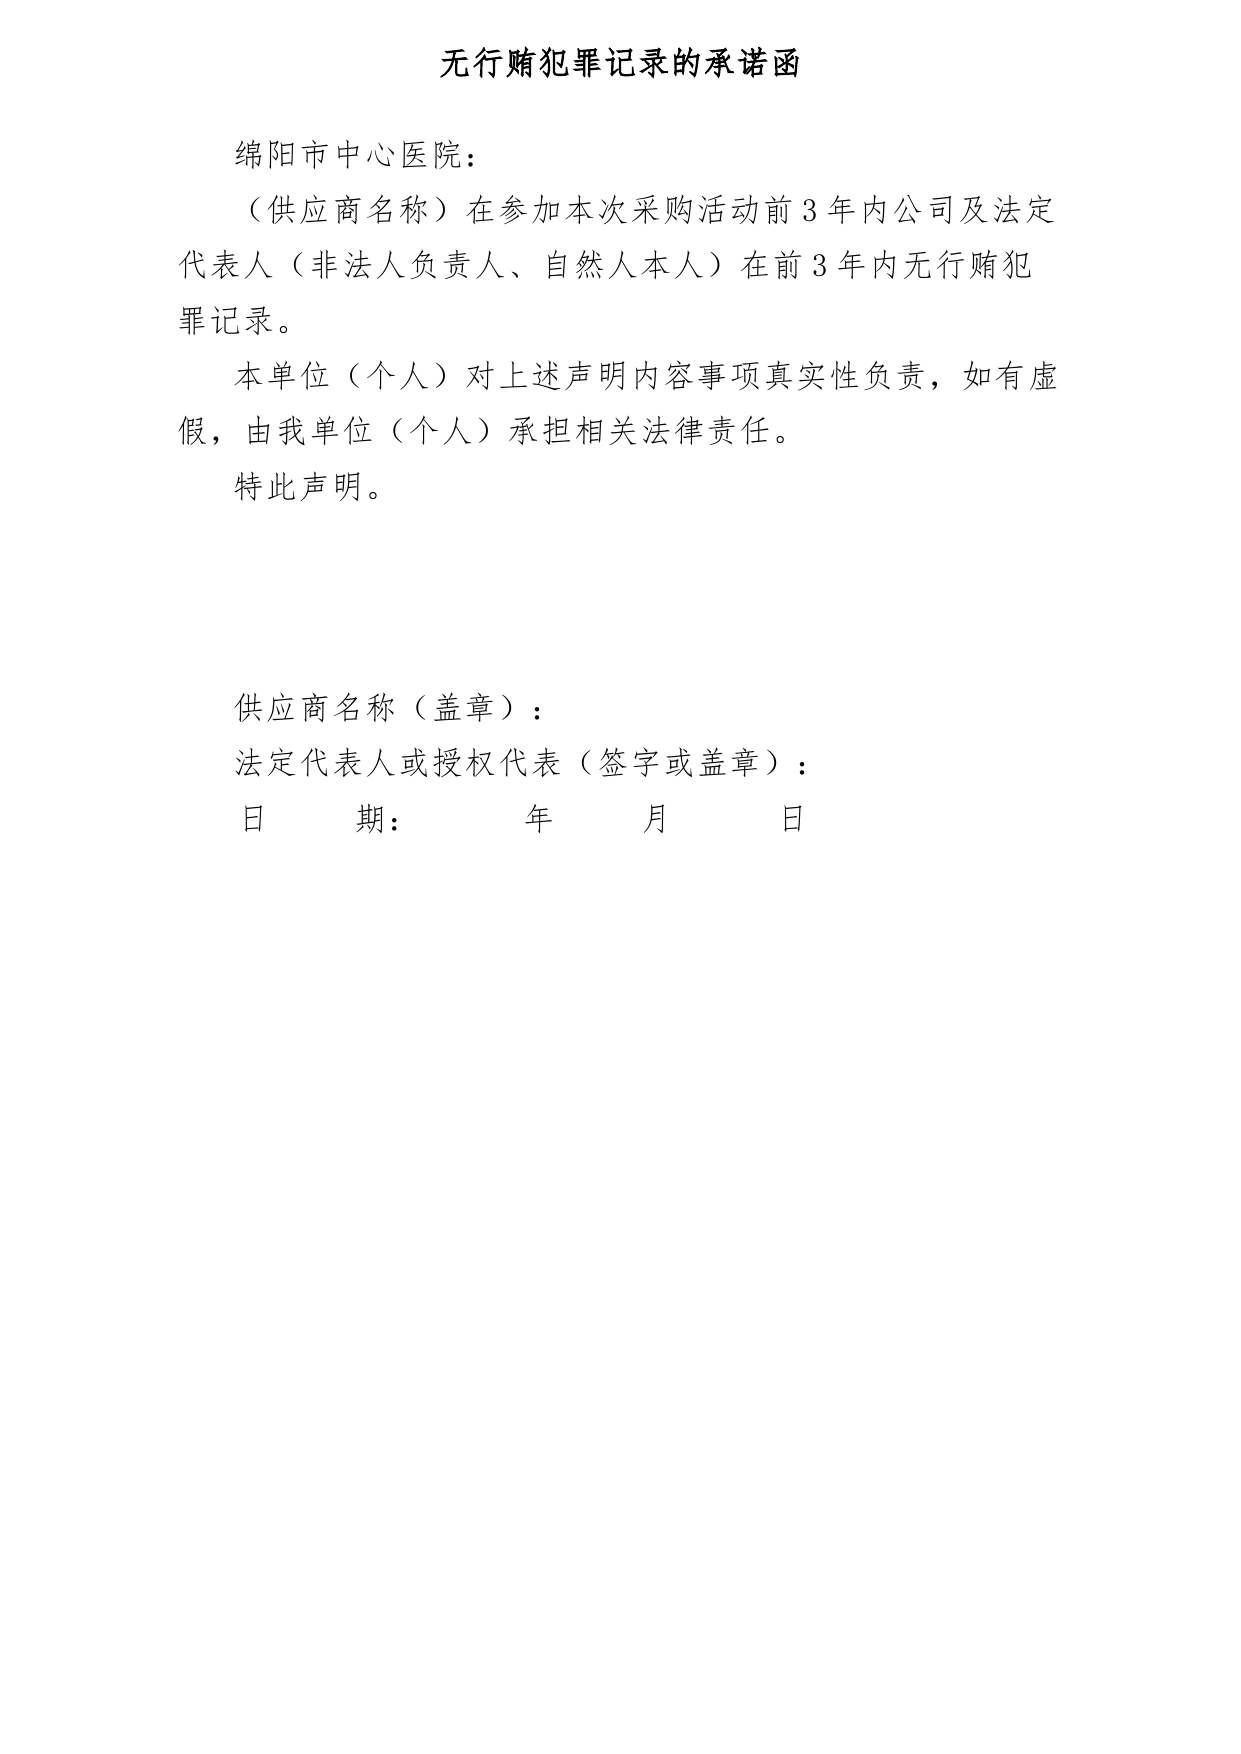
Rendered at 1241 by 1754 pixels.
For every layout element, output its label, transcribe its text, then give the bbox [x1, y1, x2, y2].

text 无行贿犯罪记录的承诺函 [176, 42, 1064, 78]
text 本单位（个人）对上述声明内容事项真实性负责，如有虚假，由我单位（个人）承担相关法律责任。 [176, 355, 1064, 447]
text 法定代表人或授权代表（签字或盖章）： [176, 742, 1064, 779]
text 特此声明。 [176, 466, 1064, 503]
text 供应商名称（盖章）： [176, 687, 1064, 724]
text 绵阳市中心医院： [176, 134, 1064, 171]
text （供应商名称）在参加本次采购活动前3年内公司及法定代表人（非法人负责人、自然人本人）在前3年内无行贿犯罪记录。 [176, 189, 1064, 337]
text 日 期： 年 月 日 [205, 798, 1064, 834]
